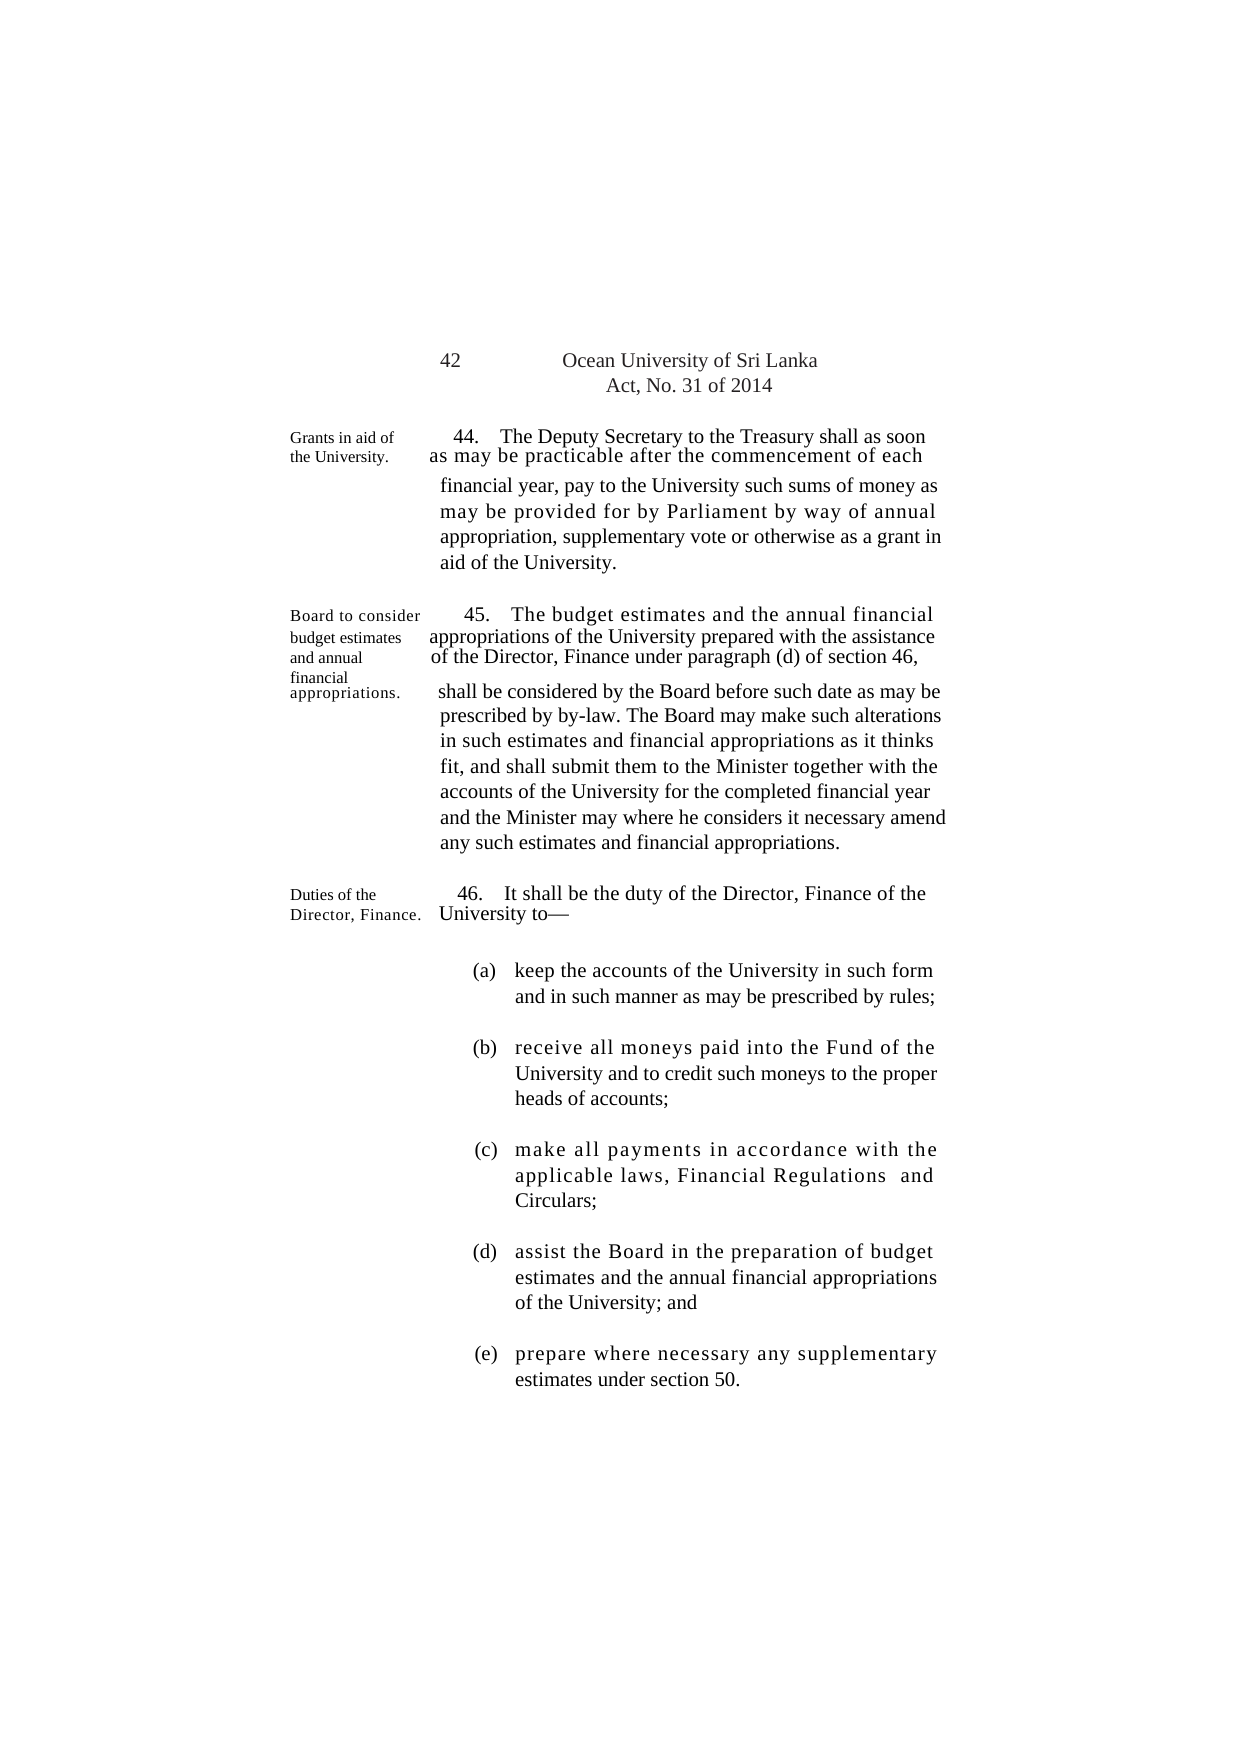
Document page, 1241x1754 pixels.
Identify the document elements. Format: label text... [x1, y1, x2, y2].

text and annual of the Director, Finance under paragraph (d) of section 46, [290, 647, 1240, 667]
text accounts of the University for the completed financial year [440, 780, 1240, 804]
text financial [290, 668, 1240, 687]
text fit, and shall submit them to the Minister together with the [440, 754, 1240, 778]
text Circulars; [515, 1188, 1240, 1212]
text of the University; and [515, 1290, 1240, 1314]
text (a) keep the accounts of the University in such form [473, 958, 1240, 983]
text and the Minister may where he considers it necessary amend [440, 805, 1240, 829]
text (e) prepare where necessary any supplementary [474, 1340, 1240, 1365]
text applicable laws, Financial Regulations and [515, 1163, 1240, 1187]
text Act, No. 31 of 2014 [606, 372, 1240, 397]
text appropriations. shall be considered by the Board before such date as may be [290, 687, 1240, 702]
text any such estimates and financial appropriations. [440, 831, 1240, 854]
text 42 Ocean University of Sri Lanka [440, 347, 1240, 372]
text and in such manner as may be prescribed by rules; [515, 984, 1240, 1008]
text prescribed by by-law. The Board may make such alterations [440, 703, 1240, 727]
text the University. as may be practicable after the commencement of each [290, 449, 1240, 466]
text heads of accounts; [515, 1086, 1240, 1110]
text aid of the University. [440, 550, 1240, 574]
text in such estimates and financial appropriations as it thinks [440, 729, 1240, 753]
text budget estimates appropriations of the University prepared with the assistance [290, 628, 1240, 647]
text financial year, pay to the University such sums of money as [440, 474, 1240, 498]
text (c) make all payments in accordance with the [474, 1136, 1240, 1161]
text (d) assist the Board in the preparation of budget [473, 1238, 1240, 1263]
text Grants in aid of 44. The Deputy Secretary to the Treasury shall as soon [290, 421, 1240, 449]
text Director, Finance. University to— [290, 904, 1240, 924]
text University and to credit such moneys to the proper [515, 1061, 1240, 1085]
text Board to consider 45. The budget estimates and the annual financial [290, 598, 1240, 628]
text estimates under section 50. [515, 1367, 1240, 1391]
text appropriation, supplementary vote or otherwise as a grant in [440, 525, 1240, 548]
text (b) receive all moneys paid into the Fund of the [473, 1034, 1240, 1059]
text may be provided for by Parliament by way of annual [440, 499, 1240, 523]
text Duties of the 46. It shall be the duty of the Director, Finance of the [290, 885, 1240, 904]
text estimates and the annual financial appropriations [515, 1265, 1240, 1289]
